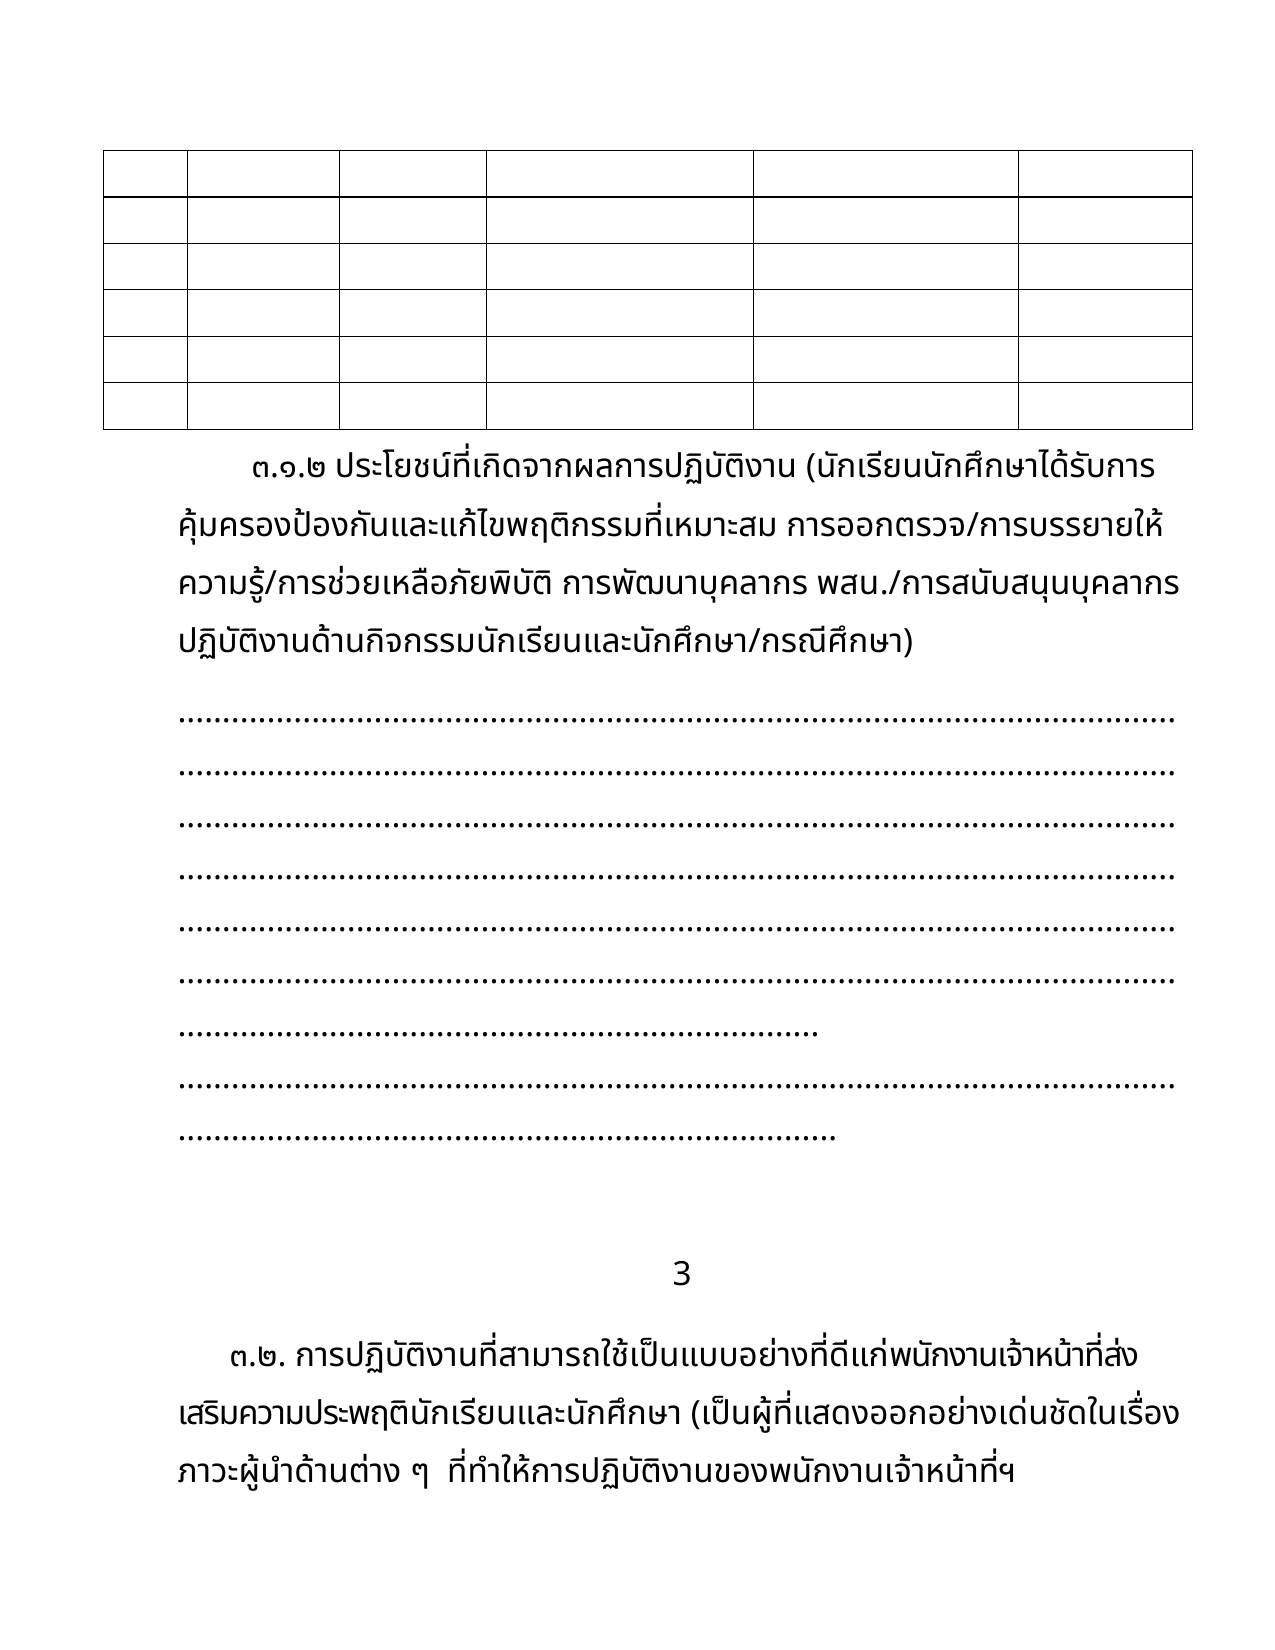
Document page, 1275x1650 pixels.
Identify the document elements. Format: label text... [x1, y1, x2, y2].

table_cell [1019, 244, 1192, 289]
table_cell [754, 290, 1018, 336]
table_cell [104, 290, 187, 336]
table_cell [188, 290, 339, 336]
table_cell [754, 383, 1018, 429]
table_cell [104, 198, 187, 243]
table_cell [104, 337, 187, 382]
text ๓.๑.๒ ประโยชน์ที่เกิดจากผลการปฏิบัติงาน (นักเรียนนักศึกษาได้รับการคุ้มครองป้องกันและแก้ไขพฤติกรรมที่เหมาะสม การออกตรวจ/การบรรยายให้ความรู้/การช่วยเหลือภัยพิบัติ การพัฒนาบุคลากร พสน./การสนับสนุนบุคลากรปฏิบัติงานด้านกิจกรรมนักเรียนและนักศึกษา/กรณีศึกษา) [177, 442, 1186, 667]
table_cell [754, 151, 1018, 196]
table_cell [340, 198, 486, 243]
table_cell [1019, 337, 1192, 382]
table_cell [754, 244, 1018, 289]
table_cell [487, 151, 753, 196]
table_cell [487, 383, 753, 429]
table_cell [104, 244, 187, 289]
table_cell [340, 244, 486, 289]
table_cell [1019, 383, 1192, 429]
table_cell [188, 337, 339, 382]
text ........................................................................................................................................................................................................................................................................................................................................................................................................................................................................................................................................................................................................................................................................................................................................................................ [177, 687, 1186, 1046]
table_cell [340, 290, 486, 336]
table_cell [104, 383, 187, 429]
text .......................................................................................................................................................................................... [177, 1053, 1186, 1150]
table_cell [754, 337, 1018, 382]
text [177, 1331, 1186, 1497]
table_cell [188, 151, 339, 196]
table_cell [340, 337, 486, 382]
table_cell [188, 198, 339, 243]
table_cell [104, 151, 187, 196]
table_cell [340, 151, 486, 196]
table_cell [188, 244, 339, 289]
table_cell [487, 290, 753, 336]
table_cell [754, 198, 1018, 243]
table_cell [1019, 290, 1192, 336]
table_cell [487, 198, 753, 243]
table_cell [1019, 151, 1192, 196]
text 3 [177, 1250, 1186, 1296]
table_cell [487, 244, 753, 289]
table_cell [188, 383, 339, 429]
table_cell [1019, 198, 1192, 243]
table_cell [340, 383, 486, 429]
table_cell [487, 337, 753, 382]
